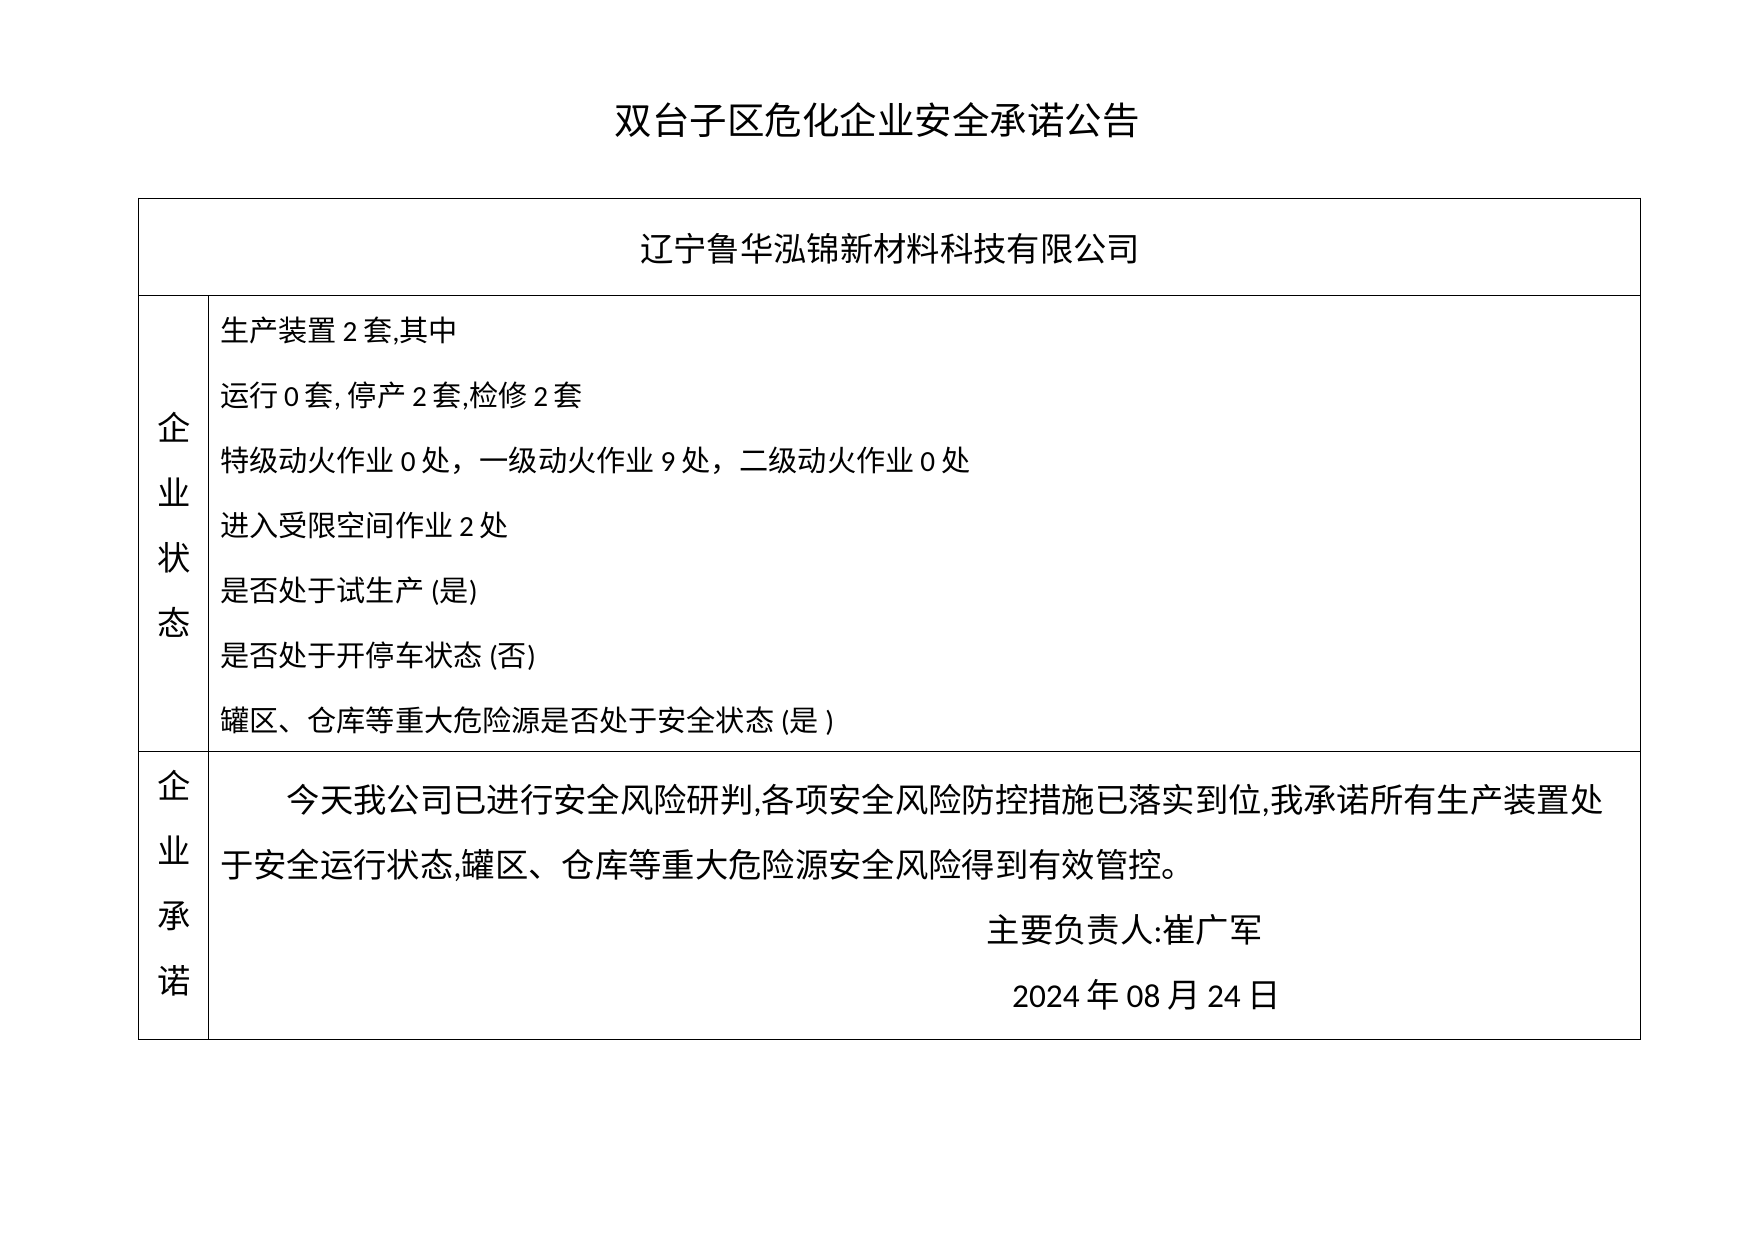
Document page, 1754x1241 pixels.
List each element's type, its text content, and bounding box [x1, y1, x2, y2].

table_cell 生产装置2套,其中 运行0套, 停产2套,检修2套 特级动火作业0处，一级动火作业9处，二级动火作业0处 进入受限空间作业2处 是否处于试生产 (是) 是否处于开停车状态 (否) 罐区、仓库等重大危险源是否处于安全状态 (是 ) [209, 296, 1640, 751]
table_cell 今天我公司已进行安全风险研判,各项安全风险防控措施已落实到位,我承诺所有生产装置处于安全运行状态,罐区、仓库等重大危险源安全风险得到有效管控。 主要负责人:崔广军 2024年08月24日 [209, 752, 1640, 1039]
table_header 辽宁鲁华泓锦新材料科技有限公司 [139, 199, 1640, 295]
table_cell 企业承诺 [139, 752, 208, 1039]
table_cell 企业状态 [139, 296, 208, 751]
